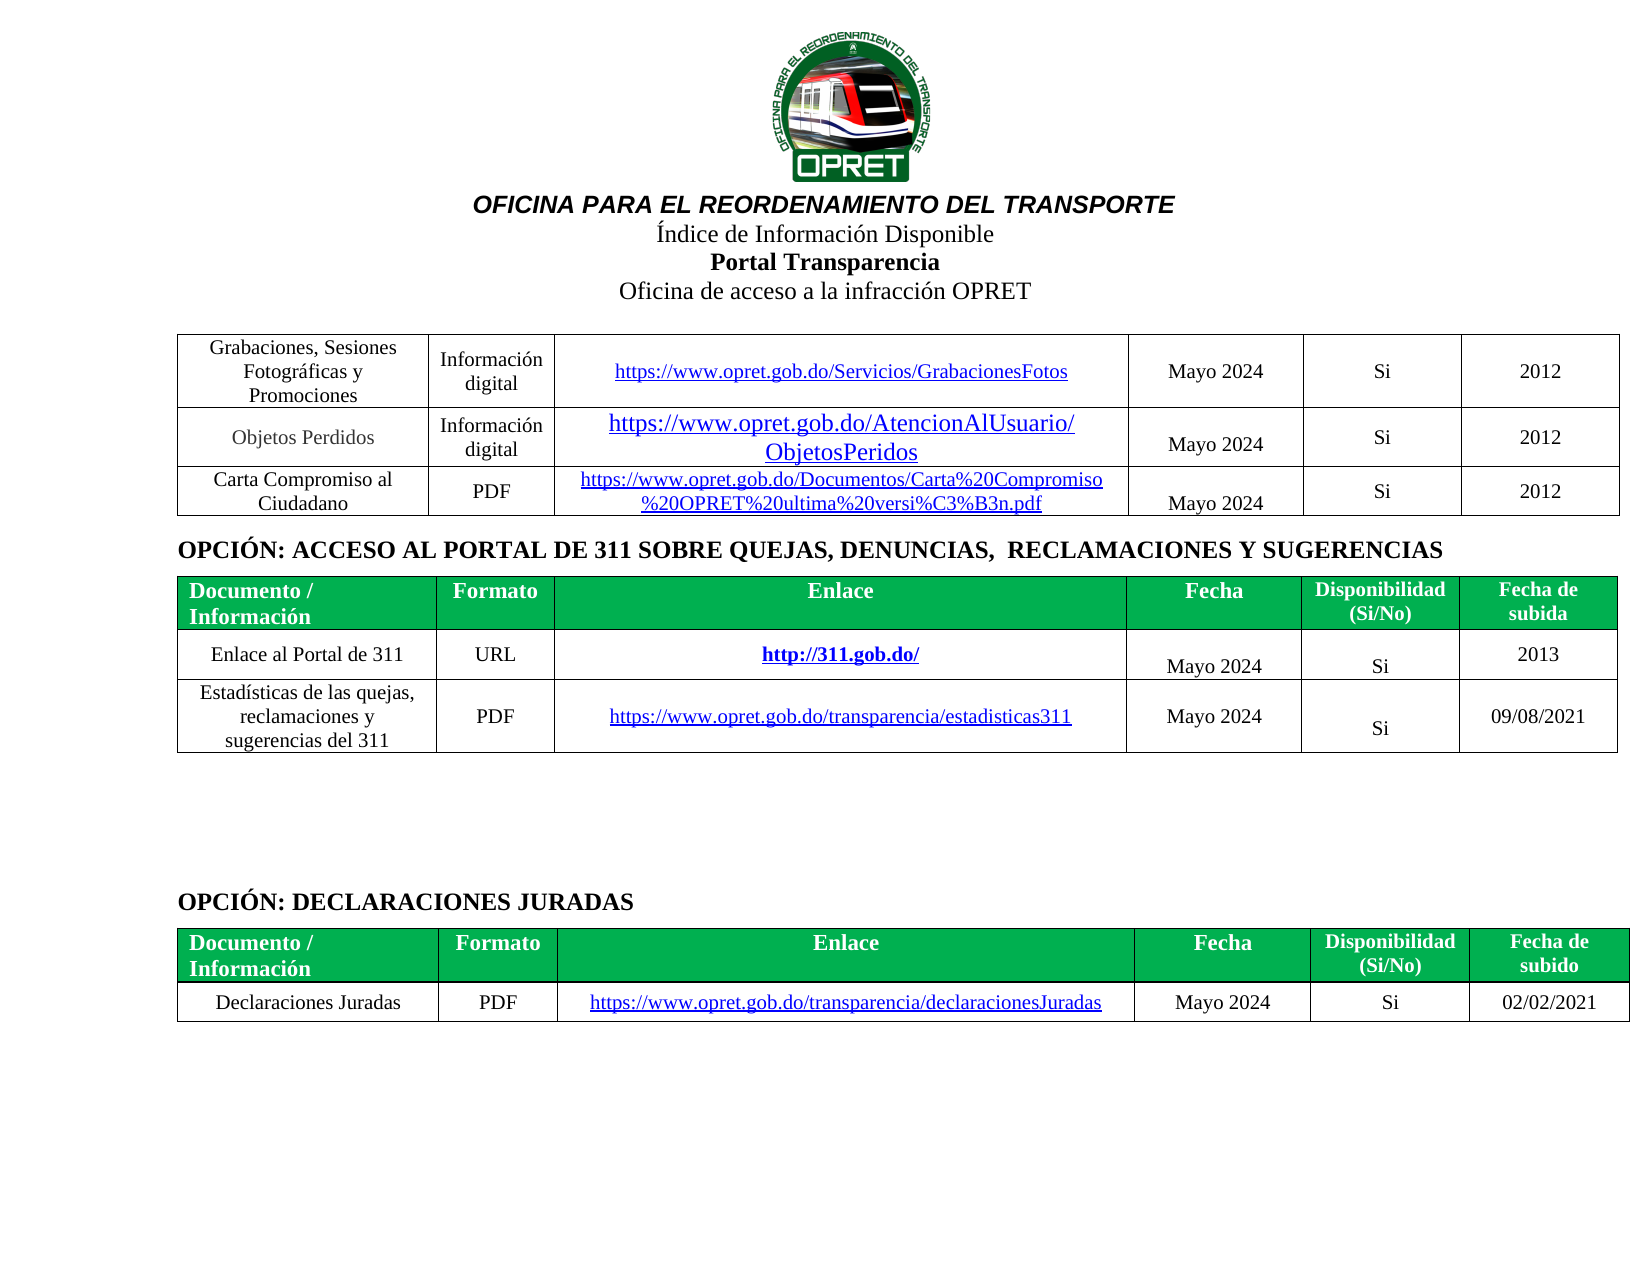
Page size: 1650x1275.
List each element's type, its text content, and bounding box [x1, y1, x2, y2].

text OPCIÓN: DECLARACIONES JURADAS [177, 887, 1473, 916]
picture [772, 32, 930, 182]
table_cell Enlace al Portal de 311 [178, 630, 436, 678]
table_cell PDF [437, 680, 554, 752]
table_cell Si [1302, 630, 1459, 678]
table_cell Declaraciones Juradas [178, 983, 438, 1021]
table_cell Mayo 2024 [1129, 335, 1303, 407]
table_cell https://www.opret.gob.do/transparencia/declaracionesJuradas [558, 983, 1134, 1021]
table_cell Grabaciones, Sesiones Fotográficas y Promociones [178, 335, 428, 407]
table_header Fecha de subido [1470, 929, 1629, 981]
table_cell Mayo 2024 [1135, 983, 1310, 1021]
table_cell Si [1304, 335, 1461, 407]
text OPCIÓN: ACCESO AL PORTAL DE 311 SOBRE QUEJAS, DENUNCIAS, RECLAMACIONES Y SUGERENCIAS [177, 535, 1473, 564]
table_cell Mayo 2024 [1129, 408, 1303, 466]
table_header Fecha de subida [1460, 577, 1617, 629]
table_cell 2012 [1462, 408, 1619, 466]
table_cell https://www.opret.gob.do/AtencionAlUsuario/ObjetosPeridos [555, 408, 1128, 466]
table_cell Si [1304, 467, 1461, 515]
table_cell Información digital [429, 408, 554, 466]
table_cell 2012 [1462, 467, 1619, 515]
table_header Disponibilidad (Si/No) [1302, 577, 1459, 629]
table_cell Mayo 2024 [1129, 467, 1303, 515]
table_cell https://www.opret.gob.do/transparencia/estadisticas311 [555, 680, 1126, 752]
table_cell Objetos Perdidos [178, 408, 428, 466]
table_cell https://www.opret.gob.do/Documentos/Carta%20Compromiso%20OPRET%20ultima%20versi%C3%B3n.pdf [555, 467, 1128, 515]
table_header Formato [437, 577, 554, 629]
table_cell 09/08/2021 [1460, 680, 1617, 752]
table_header Documento / Información [178, 929, 438, 981]
table_cell https://www.opret.gob.do/Servicios/GrabacionesFotos [555, 335, 1128, 407]
table_cell Mayo 2024 [1127, 680, 1301, 752]
table_header Fecha [1135, 929, 1310, 981]
table_cell 2012 [1462, 335, 1619, 407]
table_cell Si [1302, 680, 1459, 752]
table_cell http://311.gob.do/ [555, 630, 1126, 678]
table_header Enlace [555, 577, 1126, 629]
table_header Fecha [1127, 577, 1301, 629]
table_cell URL [437, 630, 554, 678]
table_cell Carta Compromiso al Ciudadano [178, 467, 428, 515]
table_header Enlace [558, 929, 1134, 981]
table_header Formato [439, 929, 557, 981]
table_cell Si [1311, 983, 1469, 1021]
table_header Disponibilidad (Si/No) [1311, 929, 1469, 981]
table_cell PDF [429, 467, 554, 515]
table_cell Si [1304, 408, 1461, 466]
table_cell Estadísticas de las quejas, reclamaciones y sugerencias del 311 [178, 680, 436, 752]
table_cell 2013 [1460, 630, 1617, 678]
table_cell Información digital [429, 335, 554, 407]
table_cell 02/02/2021 [1470, 983, 1629, 1021]
table_cell PDF [439, 983, 557, 1021]
table_cell Mayo 2024 [1127, 630, 1301, 678]
table_header Documento / Información [178, 577, 436, 629]
